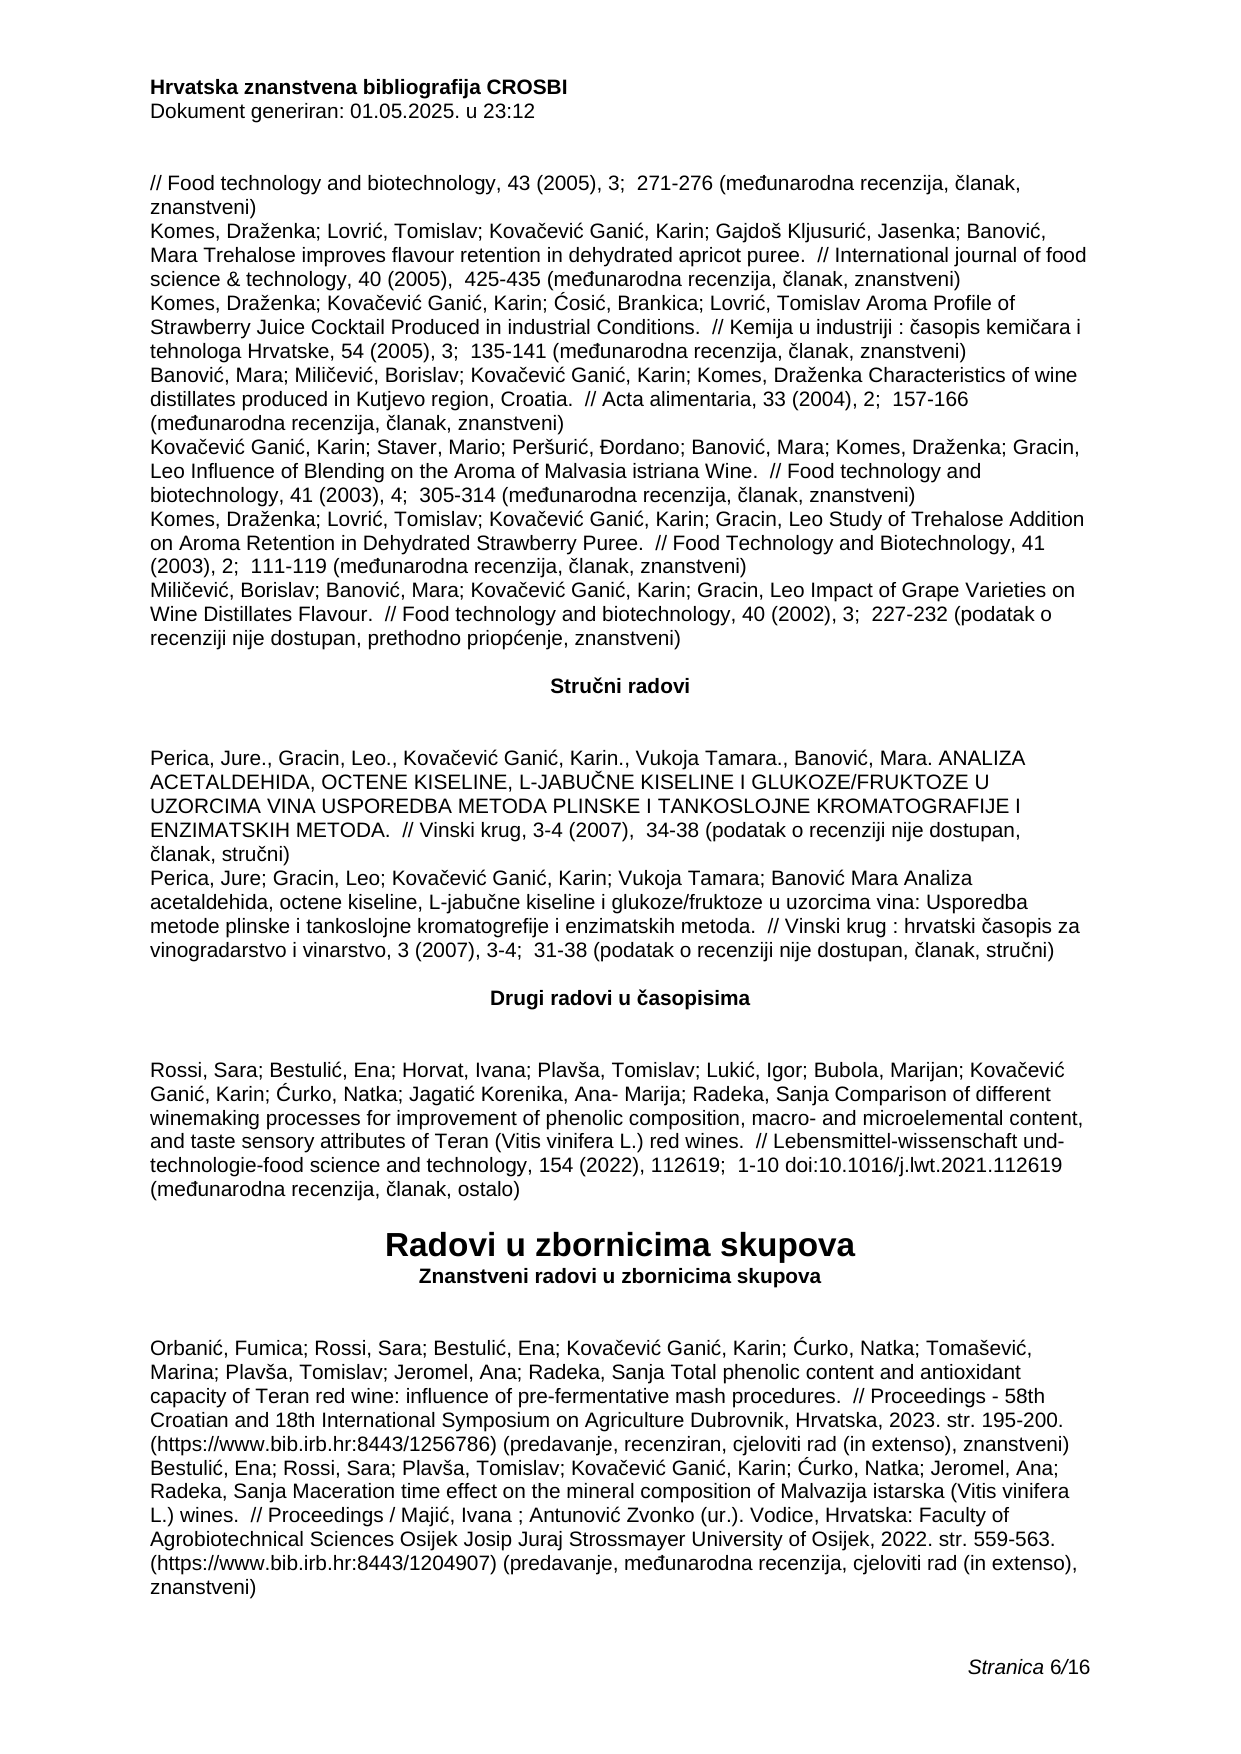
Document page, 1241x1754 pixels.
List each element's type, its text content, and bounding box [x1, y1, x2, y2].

text Bestulić, Ena; Rossi, Sara; Plavša, Tomislav; Kovačević Ganić, Karin; Ćurko, Natka; Jeromel, Ana; Radeka, Sanja [150, 1455, 1090, 1599]
text Rossi, Sara; Bestulić, Ena; Horvat, Ivana; Plavša, Tomislav; Lukić, Igor; Bubola, Marijan; Kovačević Ganić, Karin; Ćurko, Natka; Jagatić Korenika, Ana- Marija; Radeka, Sanja [150, 1057, 1090, 1201]
text Komes, Draženka; Lovrić, Tomislav; Kovačević Ganić, Karin; Gajdoš Kljusurić, Jasenka; Banović, Mara [150, 219, 1090, 291]
text Perica, Jure., Gracin, Leo., Kovačević Ganić, Karin., Vukoja Tamara., Banović, Mara. [150, 746, 1090, 866]
text Orbanić, Fumica; Rossi, Sara; Bestulić, Ena; Kovačević Ganić, Karin; Ćurko, Natka; Tomašević, Marina; Plavša, Tomislav; Jeromel, Ana; Radeka, Sanja [150, 1336, 1090, 1455]
subtitle Znanstveni radovi u zbornicima skupova [150, 1264, 1090, 1288]
subtitle Drugi radovi u časopisima [150, 986, 1090, 1009]
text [150, 171, 1090, 219]
text Perica, Jure; Gracin, Leo; Kovačević Ganić, Karin; Vukoja Tamara; Banović Mara [150, 866, 1090, 962]
text Komes, Draženka; Kovačević Ganić, Karin; Ćosić, Brankica; Lovrić, Tomislav [150, 291, 1090, 363]
text Miličević, Borislav; Banović, Mara; Kovačević Ganić, Karin; Gracin, Leo [150, 578, 1090, 650]
text Kovačević Ganić, Karin; Staver, Mario; Peršurić, Đordano; Banović, Mara; Komes, Draženka; Gracin, Leo [150, 434, 1090, 506]
subtitle Stručni radovi [150, 674, 1090, 698]
text Komes, Draženka; Lovrić, Tomislav; Kovačević Ganić, Karin; Gracin, Leo [150, 506, 1090, 578]
subtitle Radovi u zbornicima skupova [150, 1225, 1090, 1264]
text Banović, Mara; Miličević, Borislav; Kovačević Ganić, Karin; Komes, Draženka [150, 363, 1090, 434]
